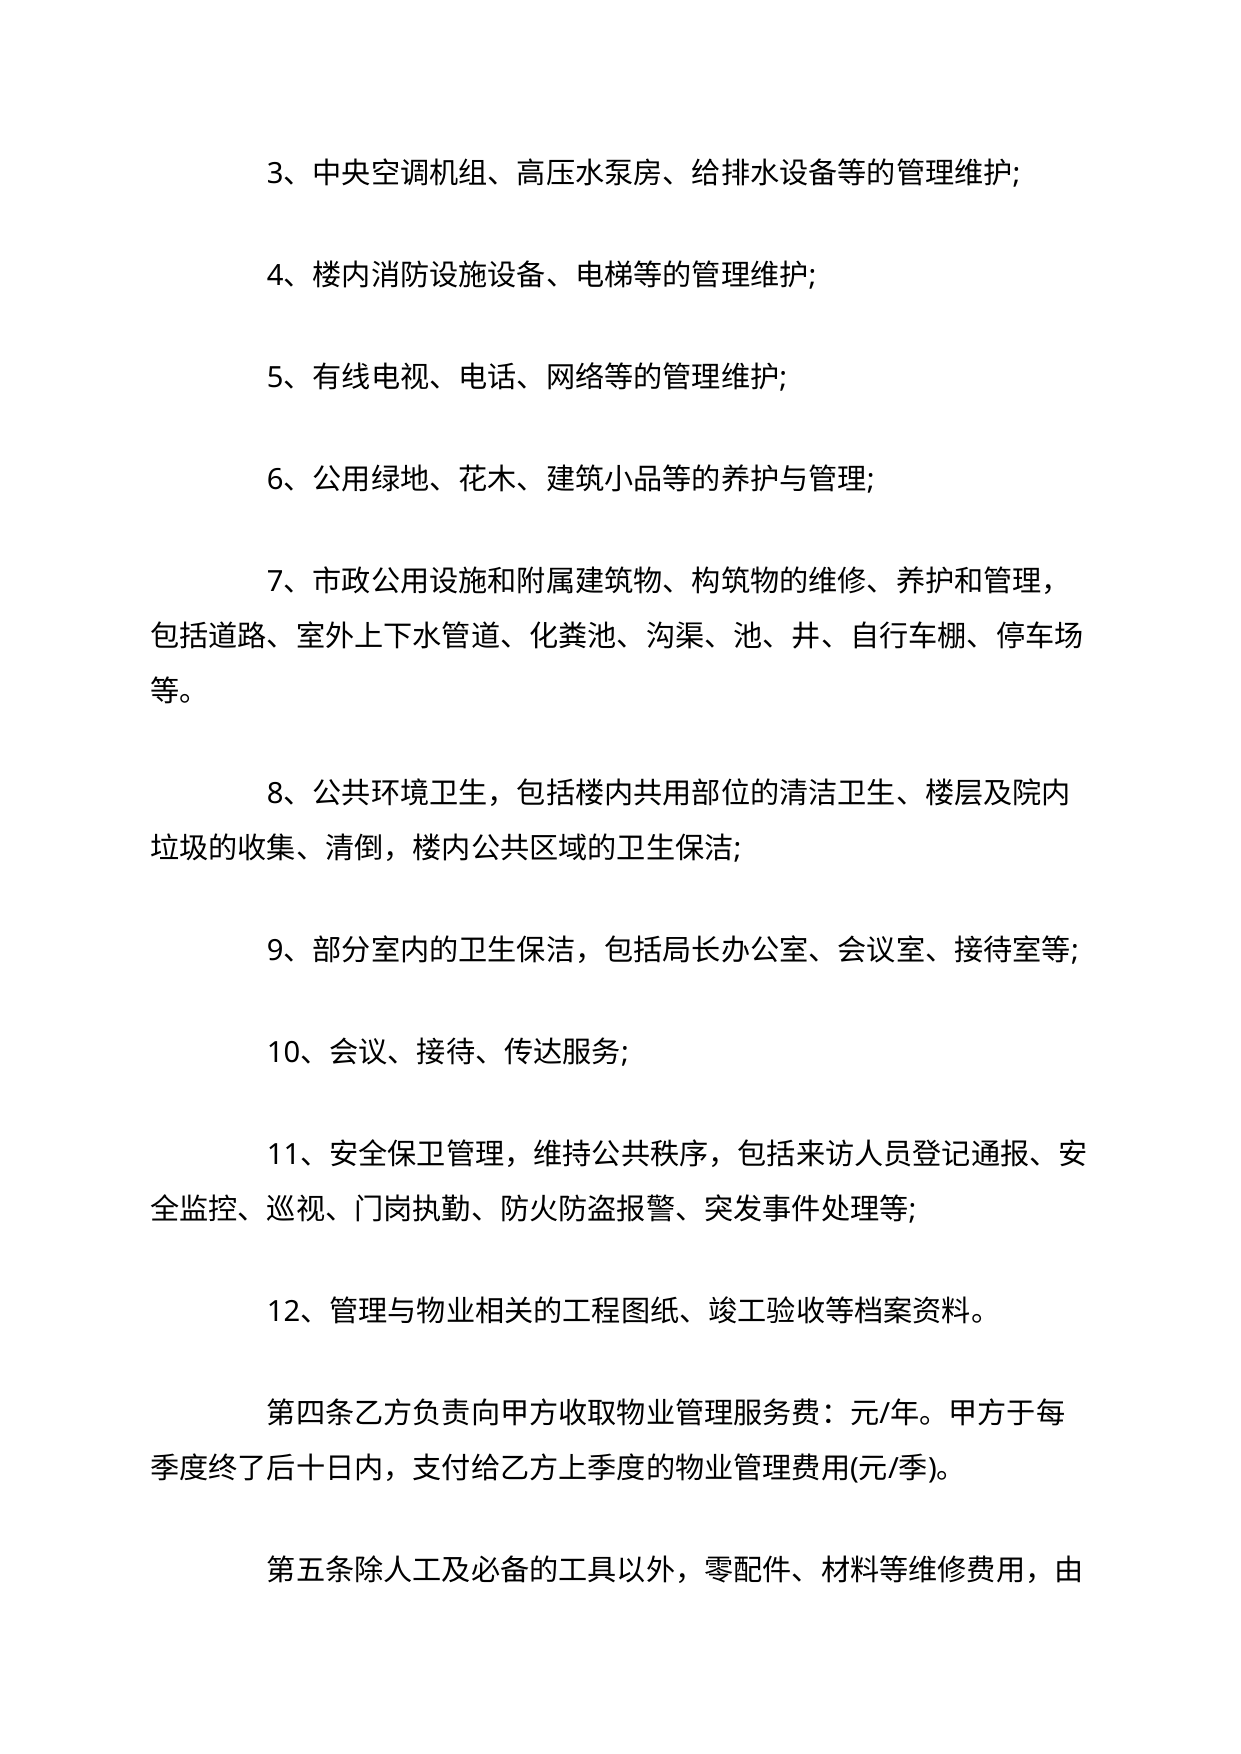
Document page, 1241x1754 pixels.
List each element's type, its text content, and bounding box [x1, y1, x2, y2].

text 12、管理与物业相关的工程图纸、竣工验收等档案资料。 [150, 1287, 1090, 1330]
text 8、公共环境卫生，包括楼内共用部位的清洁卫生、楼层及院内垃圾的收集、清倒，楼内公共区域的卫生保洁; [150, 769, 1090, 867]
text 10、会议、接待、传达服务; [150, 1028, 1090, 1071]
text 4、楼内消防设施设备、电梯等的管理维护; [150, 252, 1090, 294]
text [150, 1546, 1090, 1589]
text 6、公用绿地、花木、建筑小品等的养护与管理; [150, 456, 1090, 498]
text 3、中央空调机组、高压水泵房、给排水设备等的管理维护; [150, 150, 1090, 192]
text 第四条乙方负责向甲方收取物业管理服务费：元/年。甲方于每季度终了后十日内，支付给乙方上季度的物业管理费用(元/季)。 [150, 1389, 1090, 1487]
text 11、安全保卫管理，维持公共秩序，包括来访人员登记通报、安全监控、巡视、门岗执勤、防火防盗报警、突发事件处理等; [150, 1131, 1090, 1228]
text 9、部分室内的卫生保洁，包括局长办公室、会议室、接待室等; [150, 927, 1090, 969]
text 7、市政公用设施和附属建筑物、构筑物的维修、养护和管理，包括道路、室外上下水管道、化粪池、沟渠、池、井、自行车棚、停车场等。 [150, 558, 1090, 710]
text 5、有线电视、电话、网络等的管理维护; [150, 354, 1090, 396]
